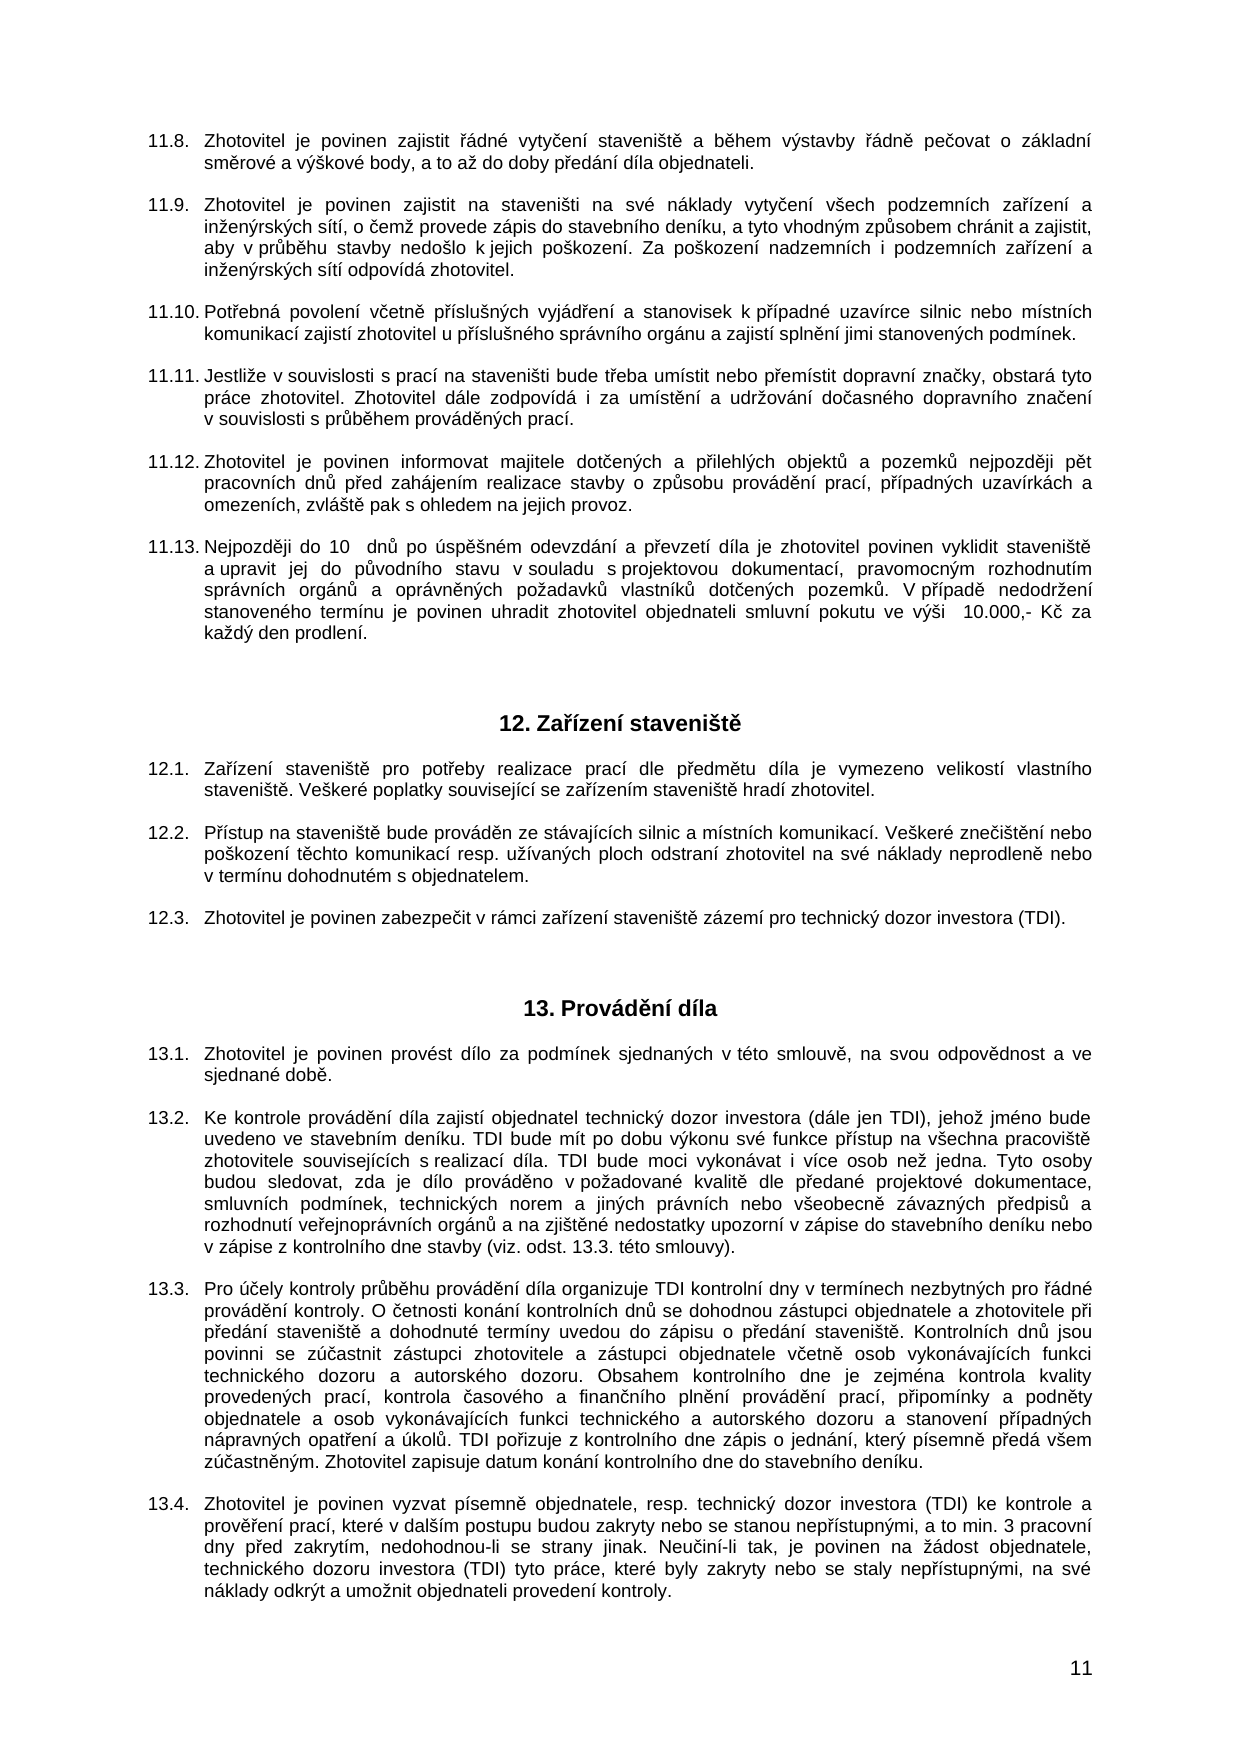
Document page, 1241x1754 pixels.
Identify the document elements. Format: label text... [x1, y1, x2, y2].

list Přístup na staveniště bude prováděn ze stávajících silnic a místních komunikací. Veškeré znečištění nebo poškození těchto komunikací resp. užívaných ploch odstraní zhotovitel na své náklady neprodleně nebo v termínu dohodnutém s objednatelem. [148, 822, 1092, 886]
list Zařízení staveniště pro potřeby realizace prací dle předmětu díla je vymezeno velikostí vlastního staveniště. Veškeré poplatky související se zařízením staveniště hradí zhotovitel. [148, 758, 1092, 801]
list Zařízení staveniště [148, 710, 1092, 737]
list Nejpozději do 10 dnů po úspěšném odevzdání a převzetí díla je zhotovitel povinen vyklidit staveniště a upravit jej do původního stavu v souladu s projektovou dokumentací, pravomocným rozhodnutím správních orgánů a oprávněných požadavků vlastníků dotčených pozemků. V případě nedodržení stanoveného termínu je povinen uhradit zhotovitel objednateli smluvní pokutu ve výši 10.000,- Kč za každý den prodlení. [148, 536, 1092, 644]
list Zhotovitel je povinen rmovat majitele dotčených a přilehlých objektů a pozemků nejpozději pět pracovních dnů před zahájením realizace stavby o způsobu provádění prací, případných uzavírkách a omezeních, zvláště pak s ohledem na jejich provoz. [148, 450, 1092, 515]
list Zhotovitel je povinen provést dílo za podmínek sjednaných v této smlouvě, na svou odpovědnost a ve sjednané době. [148, 1042, 1092, 1086]
list Provádění díla [148, 995, 1092, 1022]
list Zhotovitel je povinen vyzvat písemně objednatele, resp. technický dozor investora (TDI) ke kontrole a prověření prací, které v dalším postupu budou zakryty nebo se stanou nepřístupnými, a to min. 3 pracovní dny před zakrytím, nedohodnou-li se strany jinak. Neučiní-li tak, je povinen na žádost objednatele, technického dozoru investora (TDI) tyto práce, které byly zakryty nebo se staly nepřístupnými, na své náklady odkrýt a umožnit objednateli provedení kontroly. [148, 1493, 1092, 1601]
list Jestliže v souvislosti s prací na staveništi bude třeba umístit nebo přemístit dopravní značky, obstará tyto práce zhotovitel. Zhotovitel dále zodpovídá i za umístění a udržování dočasného dopravního značení v souvislosti s průběhem prováděných prací. [148, 365, 1092, 429]
list Zhotovitel je povinen zajistit na staveništi na své náklady vytyčení všech podzemních zařízení a inženýrských sítí, o čemž provede zápis do stavebního deníku, a tyto vhodným způsobem chránit a zajistit, aby v průběhu stavby nedošlo k jejich poškození. Za poškození nadzemních i podzemních zařízení a inženýrských sítí odpovídá zhotovitel. [148, 194, 1092, 280]
list Potřebná povolení včetně příslušných vyjádření a stanovisek k případné uzavírce silnic nebo místních komunikací zajistí zhotovitel u příslušného správního orgánu a zajistí splnění jimi stanovených podmínek. [148, 301, 1092, 344]
list Pro účely kontroly průběhu provádění díla organizuje TDI kontrolní dny v termínech nezbytných pro řádné provádění kontroly. O četnosti konání kontrolních dnů se dohodnou zástupci objednatele a zhotovitele při předání staveniště a dohodnuté termíny uvedou do zápisu o předání staveniště. Kontrolních dnů jsou povinni se zúčastnit zástupci zhotovitele a zástupci objednatele včetně osob vykonávajících funkci technického dozoru a autorského dozoru. Obsahem kontrolního dne je zejména kontrola kvality provedených prací, kontrola časového a finančního plnění provádění prací, připomínky a podněty objednatele a osob vykonávajících funkci technického a autorského dozoru a stanovení případných nápravných opatření a úkolů. TDI pořizuje z kontrolního dne zápis o jednání, který písemně předá všem zúčastněným. Zhotovitel zapisuje datum konání kontrolního dne do stavebního deníku. [148, 1278, 1092, 1472]
list Ke kontrole provádění díla zajistí objednatel technický dozor investora (dále jen TDI), jehož jméno bude uvedeno ve stavebním deníku. TDI bude mít po dobu výkonu své funkce přístup na všechna pracoviště zhotovitele souvisejících s realizací díla. TDI bude moci vykonávat i více osob než jedna. Tyto osoby budou sledovat, zda je dílo prováděno v požadované kvalitě dle předané projektové dokumentace, smluvních podmínek, technických norem a jiných právních nebo všeobecně závazných předpisů a rozhodnutí veřejnoprávních orgánů a na zjištěné nedostatky upozorní v zápise do stavebního deníku nebo v zápise z kontrolního dne stavby (viz. odst. 13.3. této smlouvy). [148, 1106, 1092, 1257]
list Zhotovitel je povinen zabezpečit v rámci zařízení staveniště zázemí pro technický dozor investora (TDI). [148, 907, 1092, 929]
list Zhotovitel je povinen zajistit řádné vytyčení staveniště a během výstavby řádně pečovat o základní směrové a výškové body, a to až do doby předání díla objednateli. [148, 130, 1092, 173]
